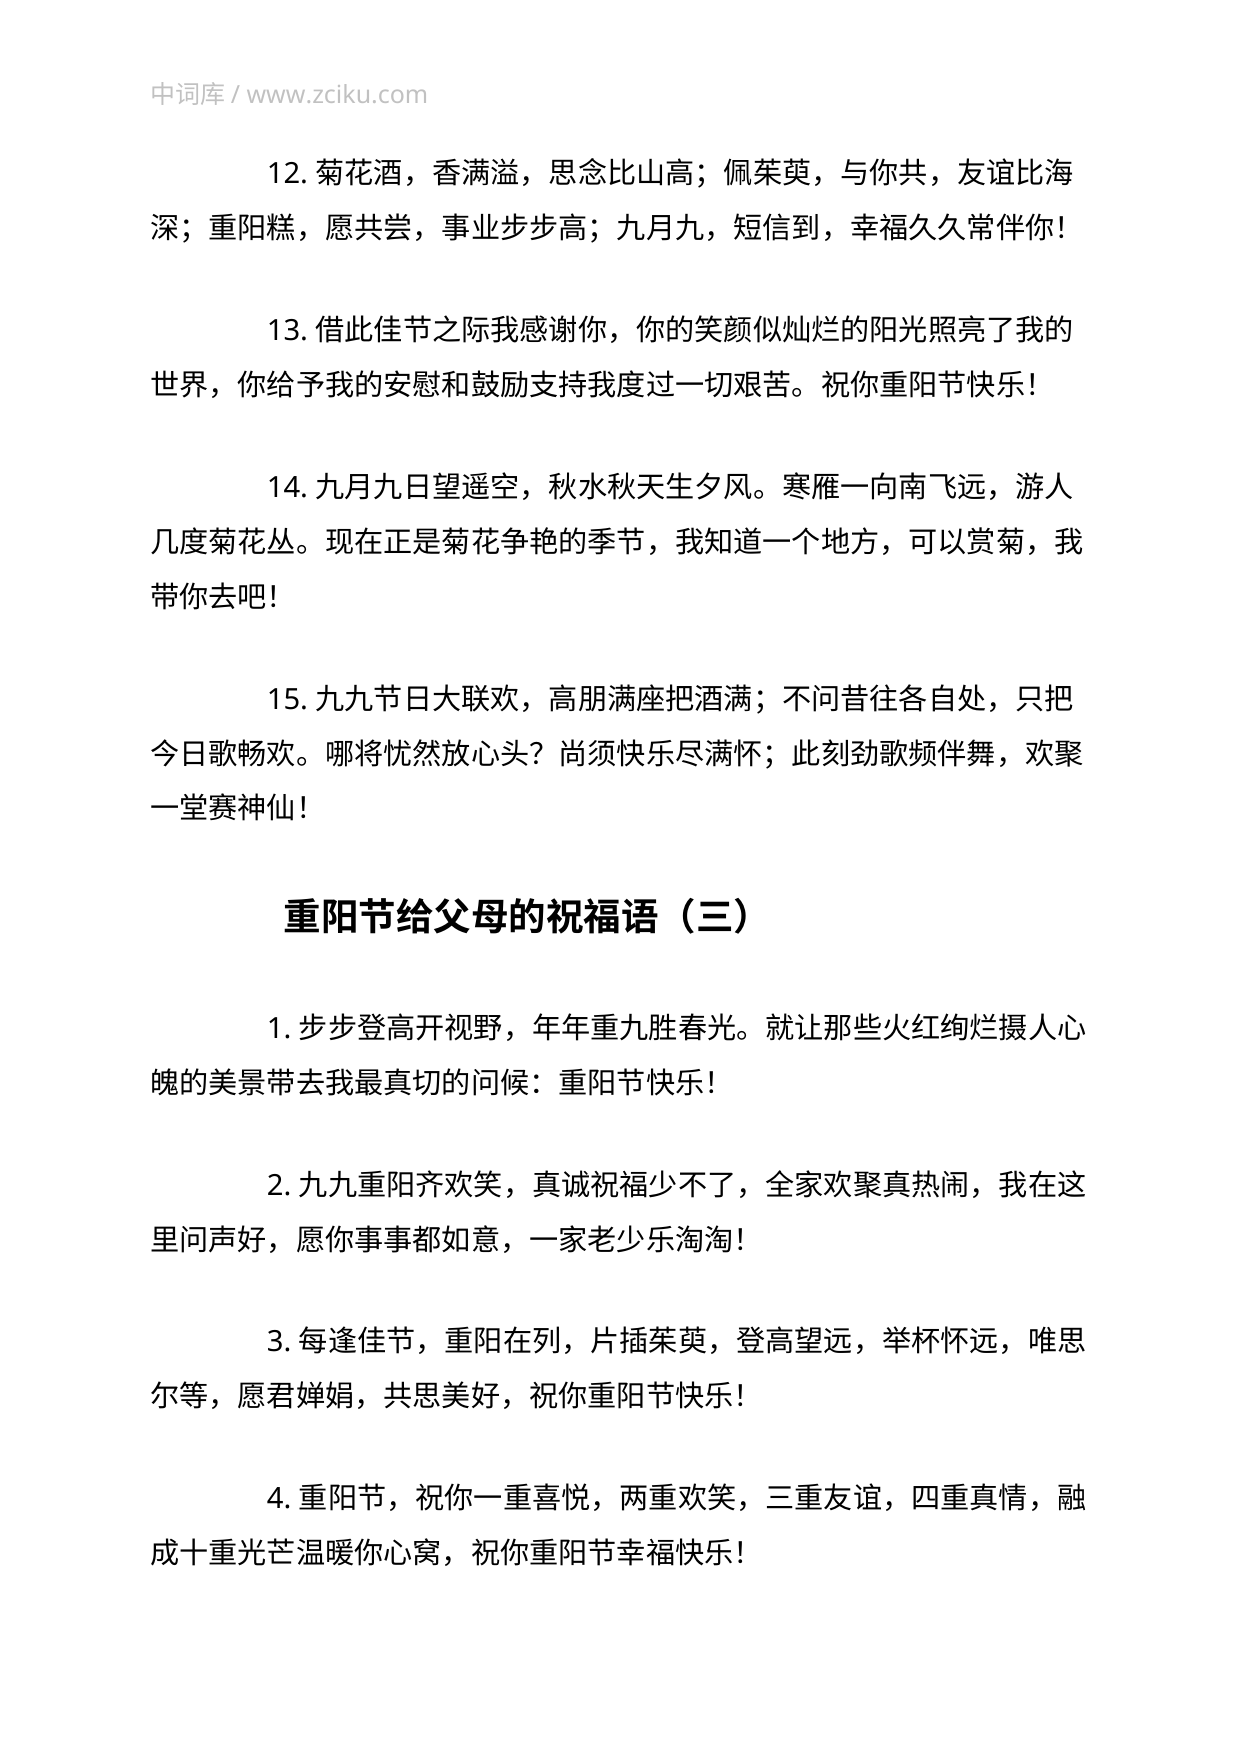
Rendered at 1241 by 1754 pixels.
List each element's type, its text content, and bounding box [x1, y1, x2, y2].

text 4. 重阳节，祝你一重喜悦，两重欢笑，三重友谊，四重真情，融成十重光芒温暖你心窝，祝你重阳节幸福快乐！ [150, 1474, 1090, 1572]
text 12. 菊花酒，香满溢，思念比山高；佩茱萸，与你共，友谊比海深；重阳糕，愿共尝，事业步步高；九月九，短信到，幸福久久常伴你！ [150, 150, 1090, 247]
text 14. 九月九日望遥空，秋水秋天生夕风。寒雁一向南飞远，游人几度菊花丛。现在正是菊花争艳的季节，我知道一个地方，可以赏菊，我带你去吧！ [150, 463, 1090, 616]
text 重阳节给父母的祝福语（三） [150, 887, 1090, 941]
text 1. 步步登高开视野，年年重九胜春光。就让那些火红绚烂摄人心魄的美景带去我最真切的问候：重阳节快乐！ [150, 1004, 1090, 1102]
text 13. 借此佳节之际我感谢你，你的笑颜似灿烂的阳光照亮了我的世界，你给予我的安慰和鼓励支持我度过一切艰苦。祝你重阳节快乐！ [150, 307, 1090, 404]
text 3. 每逢佳节，重阳在列，片插茱萸，登高望远，举杯怀远，唯思尔等，愿君婵娟，共思美好，祝你重阳节快乐！ [150, 1318, 1090, 1415]
text 15. 九九节日大联欢，高朋满座把酒满；不问昔往各自处，只把今日歌畅欢。哪将忧然放心头？尚须快乐尽满怀；此刻劲歌频伴舞，欢聚一堂赛神仙！ [150, 675, 1090, 827]
text 2. 九九重阳齐欢笑，真诚祝福少不了，全家欢聚真热闹，我在这里问声好，愿你事事都如意，一家老少乐淘淘！ [150, 1161, 1090, 1258]
